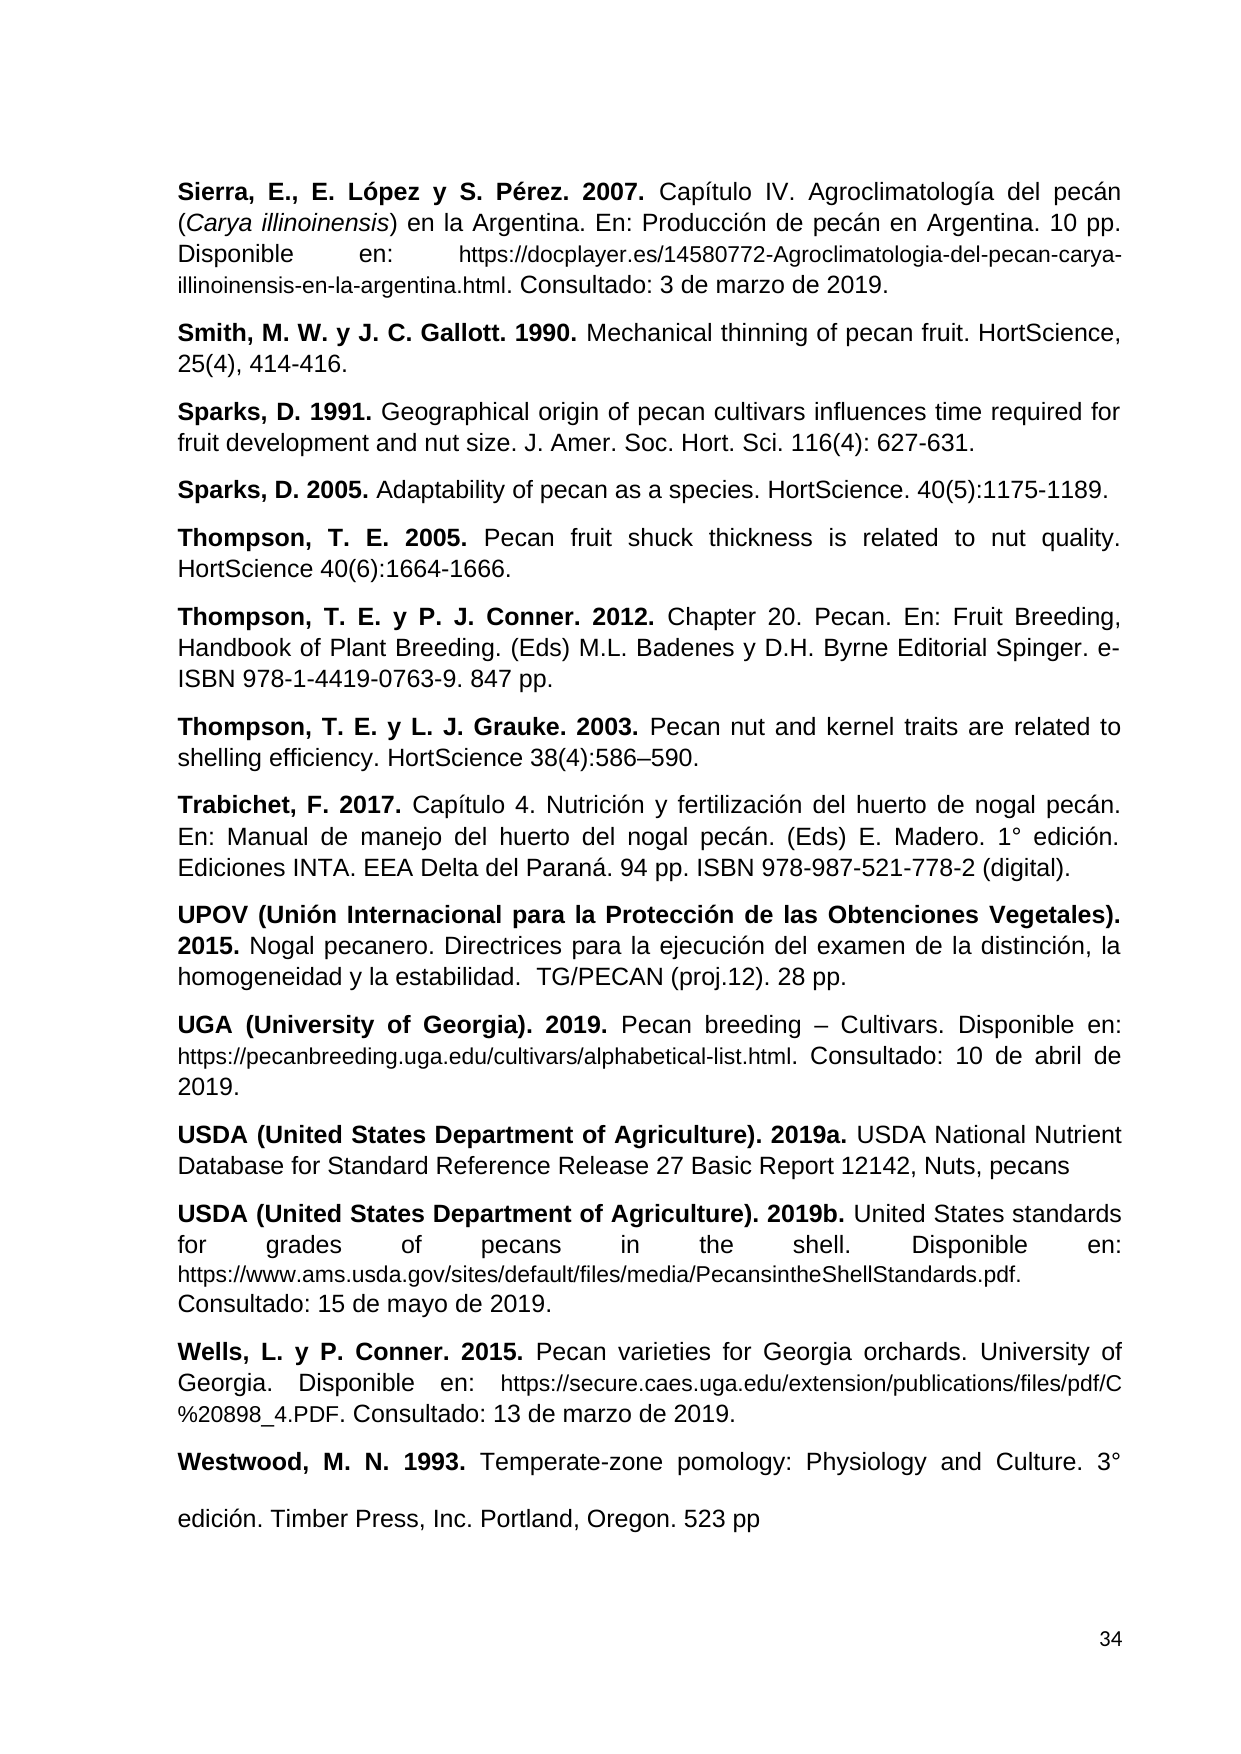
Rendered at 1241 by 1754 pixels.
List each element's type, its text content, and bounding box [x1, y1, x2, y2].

text Thompson, T. E. 2005. Pecan fruit shuck thickness is related to nut quality. HortScience 40(6):1664-1666. [177, 523, 1122, 583]
text Thompson, T. E. y P. J. Conner. 2012. Chapter 20. Pecan. En: Fruit Breeding, Handbook of Plant Breeding. (Eds) M.L. Badenes y D.H. Byrne Editorial Spinger. e-ISBN 978-1-4419-0763-9. 847 pp. [177, 602, 1122, 693]
text Westwood, M. N. 1993. Temperate-zone pomology: Physiology and Culture. 3° edición. Timber Press, Inc. Portland, Oregon. 523 pp [177, 1447, 1122, 1533]
text USDA (United States Department of Agriculture). 2019a. USDA National Nutrient Database for Standard Reference Release 27 Basic Report 12142, Nuts, pecans [177, 1120, 1122, 1180]
text USDA (United States Department of Agriculture). 2019b. United States standards for grades of pecans in the shell. Disponible en: https://www.ams.usda.gov/sites/default/files/media/PecansintheShellStandards.pdf. Consultado: 15 de mayo de 2019. [177, 1199, 1122, 1318]
text Thompson, T. E. y L. J. Grauke. 2003. Pecan nut and kernel traits are related to shelling efficiency. HortScience 38(4):586–590. [177, 712, 1122, 772]
text Sparks, D. 1991. Geographical origin of pecan cultivars influences time required for fruit development and nut size. J. Amer. Soc. Hort. Sci. 116(4): 627-631. [177, 397, 1122, 457]
text UPOV (Unión Internacional para la Protección de las Obtenciones Vegetales). 2015. Nogal pecanero. Directrices para la ejecución del examen de la distinción, la homogeneidad y la estabilidad. TG/PECAN (proj.12). 28 pp. [177, 900, 1122, 991]
text Wells, L. y P. Conner. 2015. Pecan varieties for Georgia orchards. University of Georgia. Disponible en: https://secure.caes.uga.edu/extension/publications/files/pdf/C%20898_4.PDF. Consultado: 13 de marzo de 2019. [177, 1337, 1122, 1428]
text Smith, M. W. y J. C. Gallott. 1990. Mechanical thinning of pecan fruit. HortScience, 25(4), 414-416. [177, 318, 1122, 378]
text Sparks, D. 2005. Adaptability of pecan as a species. HortScience. 40(5):1175-1189. [177, 476, 1122, 504]
text Trabichet, F. 2017. Capítulo 4. Nutrición y fertilización del huerto de nogal pecán. En: Manual de manejo del huerto del nogal pecán. (Eds) E. Madero. 1° edición. Ediciones INTA. EEA Delta del Paraná. 94 pp. ISBN 978-987-521-778-2 (digital). [177, 791, 1122, 881]
text UGA (University of Georgia). 2019. Pecan breeding – Cultivars. Disponible en: https://pecanbreeding.uga.edu/cultivars/alphabetical-list.html. Consultado: 10 de abril de 2019. [177, 1010, 1122, 1101]
text Sierra, E., E. López y S. Pérez. 2007. Capítulo IV. Agroclimatología del pecán (Carya illinoinensis) en la Argentina. En: Producción de pecán en Argentina. 10 pp. Disponible en: https://docplayer.es/14580772-Agroclimatologia-del-pecan-carya-illinoinensis-en-la-argentina.html. Consultado: 3 de marzo de 2019. [177, 177, 1122, 299]
